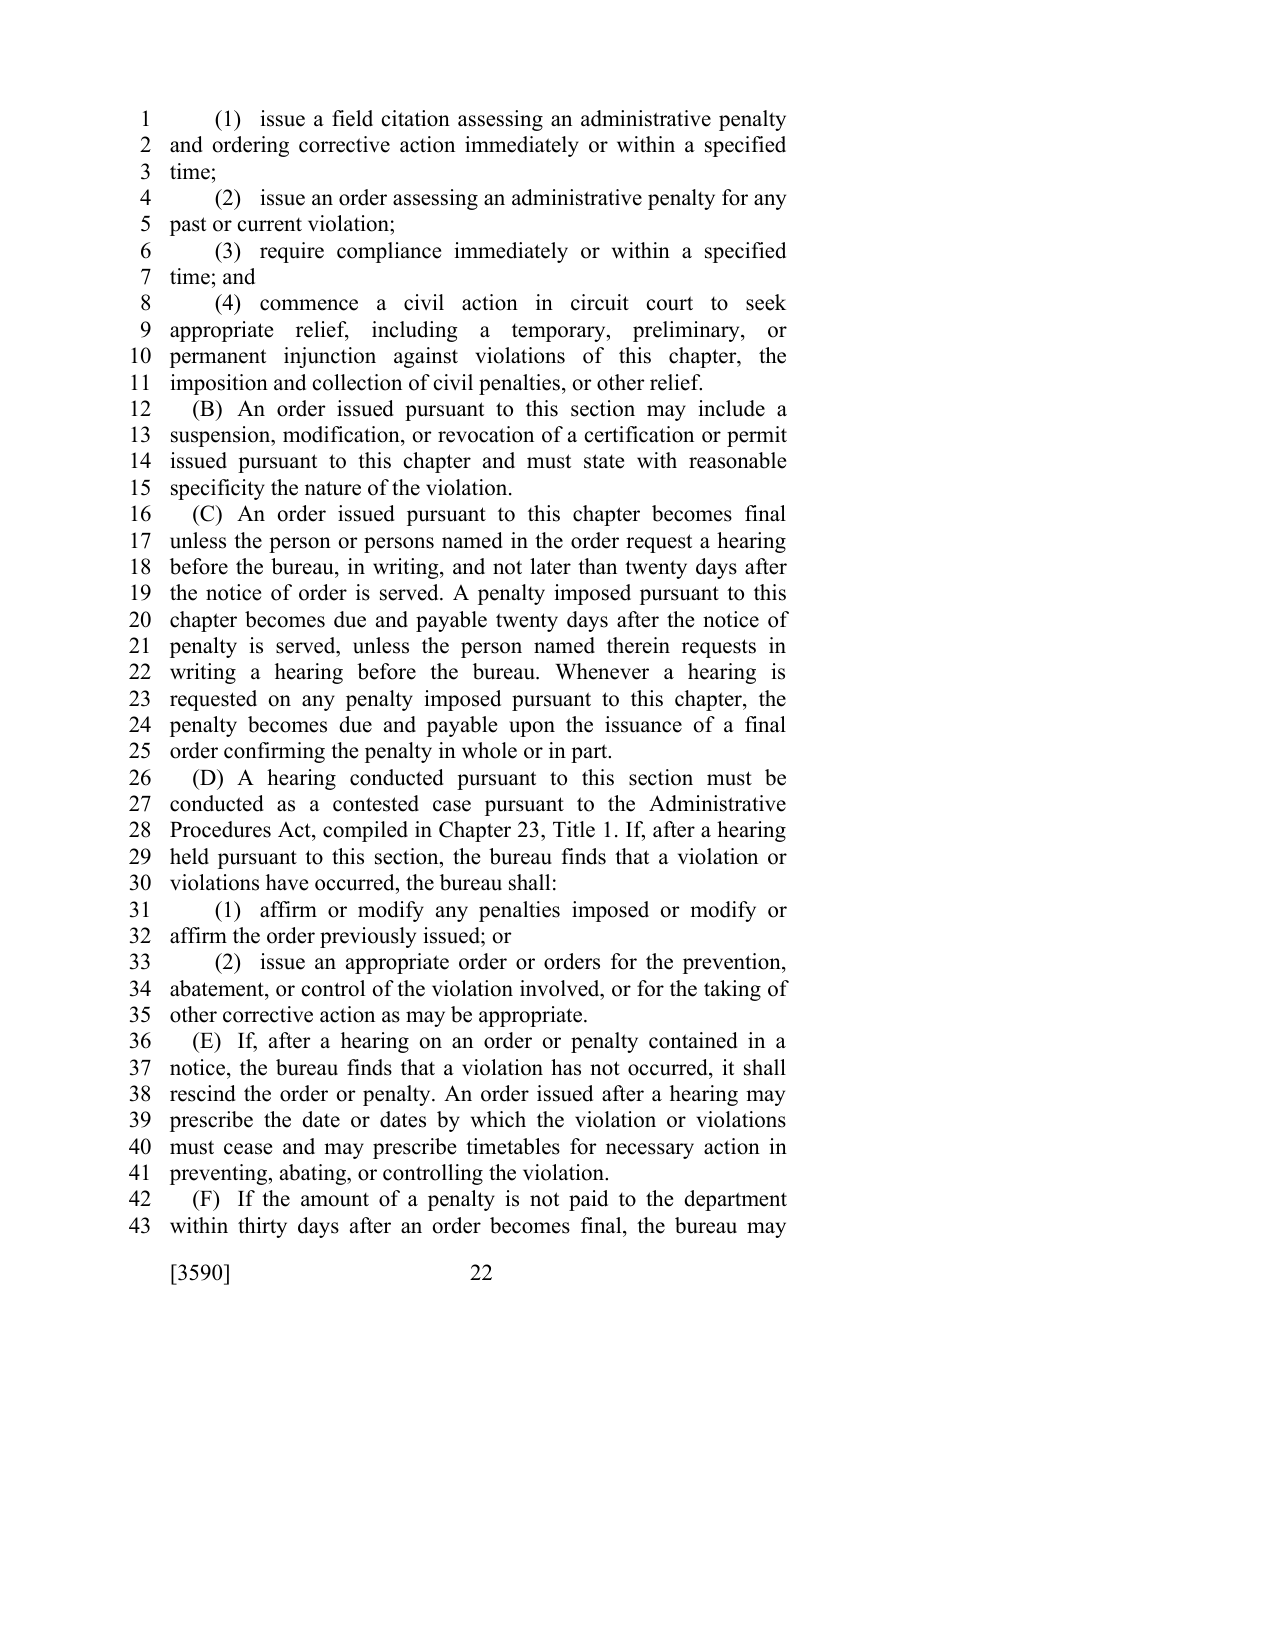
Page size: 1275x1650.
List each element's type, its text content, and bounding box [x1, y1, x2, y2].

text (3) require compliance immediately or within a specified time; and [169, 237, 787, 289]
text (4) commence a civil action in circuit court to seek appropriate relief, including a temporary, preliminary, or permanent injunction against violations of this chapter, the imposition and collection of civil penalties, or other relief. [169, 289, 787, 395]
text (B) An order issued pursuant to this section may include a suspension, modification, or revocation of a certification or permit issued pursuant to this chapter and must state with reasonable specificity the nature of the violation. [169, 395, 787, 500]
text (C) An order issued pursuant to this chapter becomes final unless the person or persons named in the order request a hearing before the bureau, in writing, and not later than twenty days after the notice of order is served. A penalty imposed pursuant to this chapter becomes due and payable twenty days after the notice of penalty is served, unless the person named therein requests in writing a hearing before the bureau. Whenever a hearing is requested on any penalty imposed pursuant to this chapter, the penalty becomes due and payable upon the issuance of a final order confirming the penalty in whole or in part. [169, 500, 787, 764]
text (2) issue an order assessing an administrative penalty for any past or current violation; [169, 184, 787, 237]
text (2) issue an appropriate order or orders for the prevention, abatement, or control of the violation involved, or for the taking of other corrective action as may be appropriate. [169, 948, 787, 1027]
text (D) A hearing conducted pursuant to this section must be conducted as a contested case pursuant to the Administrative Procedures Act, compiled in Chapter 23, Title 1. If, after a hearing held pursuant to this section, the bureau finds that a violation or violations have occurred, the bureau shall: [169, 764, 787, 896]
text (E) If, after a hearing on an order or penalty contained in a notice, the bureau finds that a violation has not occurred, it shall rescind the order or penalty. An order issued after a hearing may prescribe the date or dates by which the violation or violations must cease and may prescribe timetables for necessary action in preventing, abating, or controlling the violation. [169, 1027, 787, 1186]
text (1) issue a field citation assessing an administrative penalty and ordering corrective action immediately or within a specified time; [169, 105, 787, 184]
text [169, 1186, 787, 1238]
text (1) affirm or modify any penalties imposed or modify or affirm the order previously issued; or [169, 896, 787, 948]
